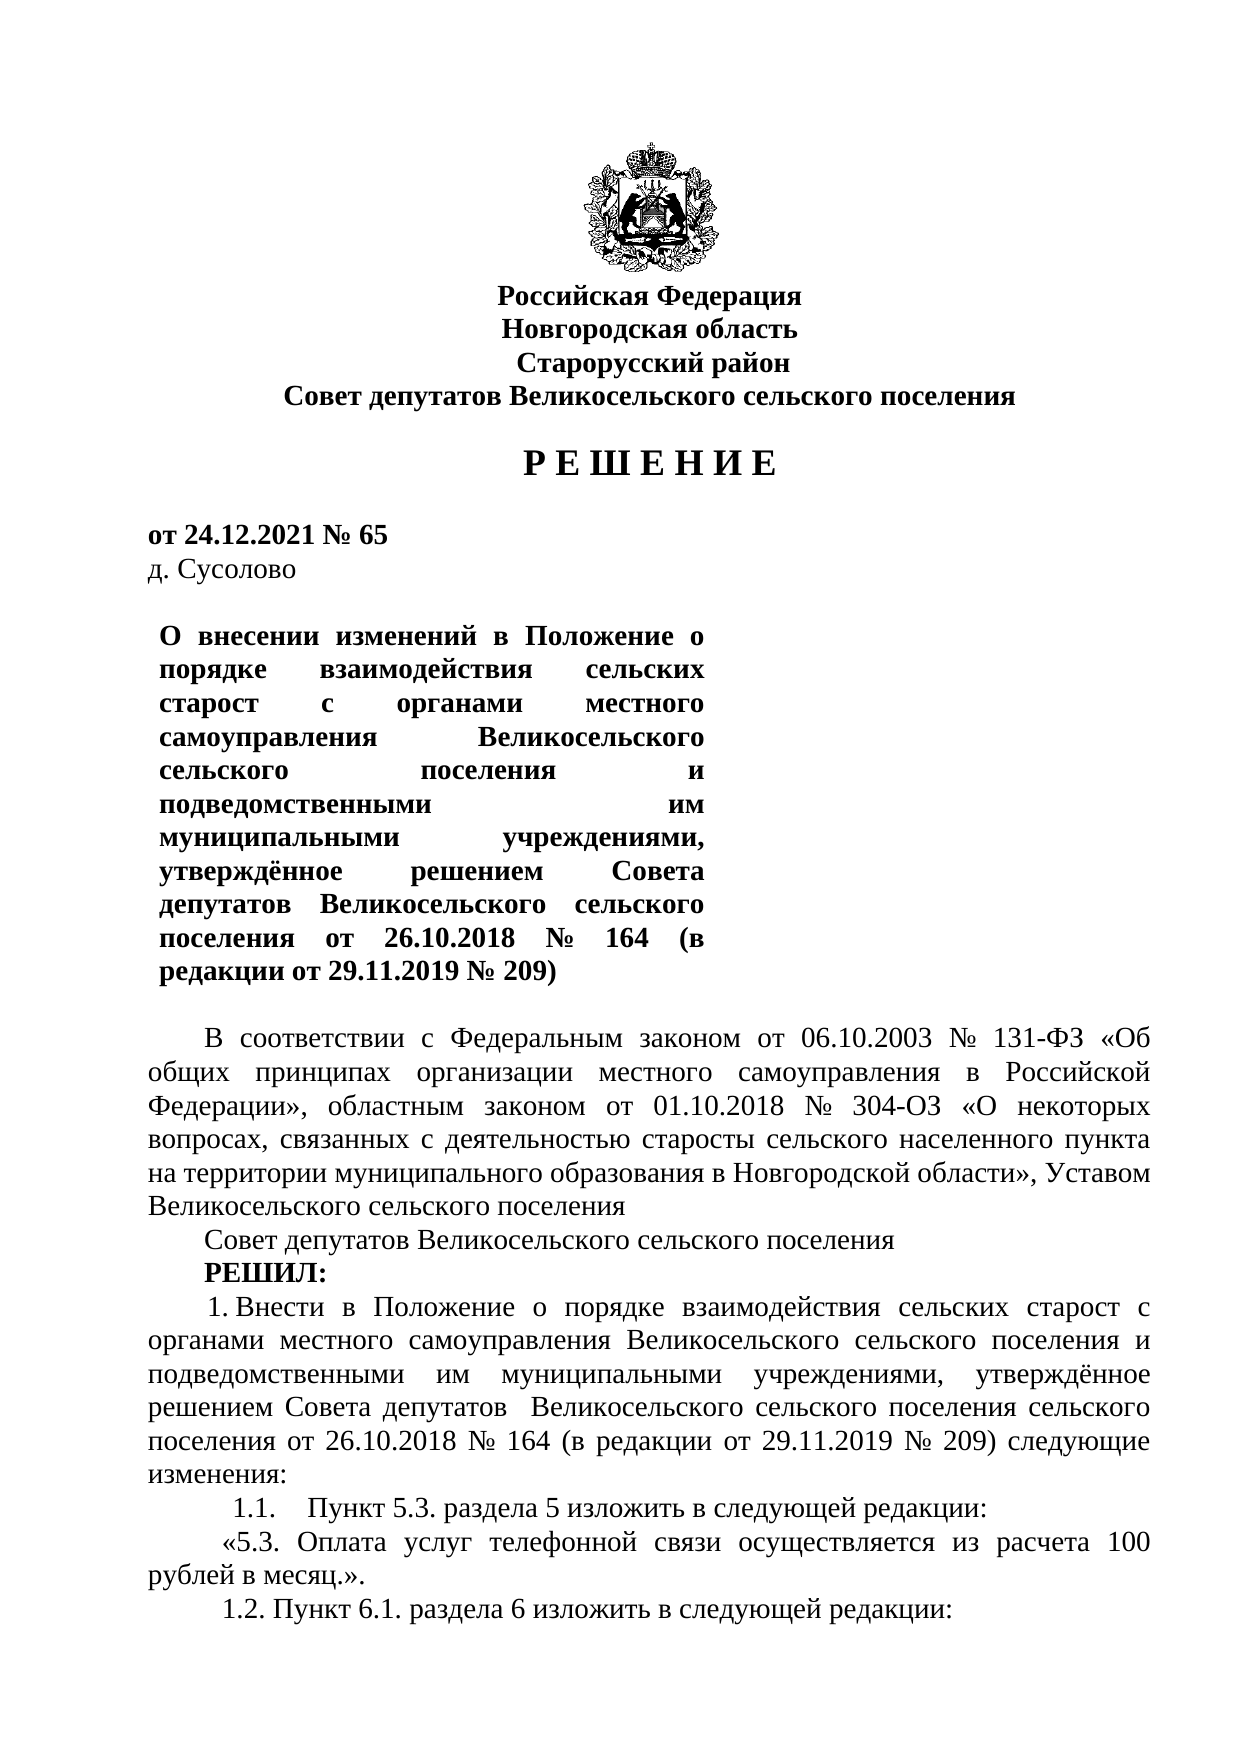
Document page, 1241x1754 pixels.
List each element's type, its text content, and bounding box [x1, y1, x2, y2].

text 1.2. Пункт 6.1. раздела 6 изложить в следующей редакции: [178, 1591, 1152, 1624]
text «5.3. Оплата услуг телефонной связи осуществляется из расчета 100 рублей в месяц.». [148, 1524, 1152, 1591]
text РЕШИЛ: [148, 1255, 1152, 1289]
text д. Сусолово [148, 551, 1152, 584]
list Пункт 5.3. раздела 5 изложить в следующей редакции: [232, 1490, 1152, 1524]
text Р Е Ш Е Н И Е [148, 441, 1152, 484]
text Совет депутатов Великосельского сельского поселения [148, 378, 1152, 412]
text Совет депутатов Великосельского сельского поселения [148, 1222, 1152, 1255]
text В соответствии с Федеральным законом от 06.10.2003 № 131-ФЗ «Об общих принципах организации местного самоуправления в Российской Федерации», областным законом от 01.10.2018 № 304-ОЗ «О некоторых вопросах, связанных с деятельностью старосты сельского населенного пункта на территории муниципального образования в Новгородской области», Уставом Великосельского сельского поселения [148, 1021, 1152, 1222]
text Старорусский район [148, 345, 1152, 378]
text от 24.12.2021 № 65 [148, 517, 1152, 551]
table_header О внесении изменений в Положение о порядке взаимодействия сельских старост с органами местного самоуправления Великосельского сельского поселения и подведомственными им муниципальными учреждениями, утверждённое решением Совета депутатов Великосельского сельского поселения от 26.10.2018 № 164 (в редакции от 29.11.2019 № 209) [148, 618, 716, 987]
list Внести в Положение о порядке взаимодействия сельских старост с органами местного самоуправления Великосельского сельского поселения и подведомственными им муниципальными учреждениями, утверждённое решением Совета депутатов Великосельского сельского поселения сельского поселения от 26.10.2018 № 164 (в редакции от 29.11.2019 № 209) следующие изменения: [148, 1289, 1152, 1490]
text Новгородская область [148, 311, 1152, 345]
text Российская Федерация [148, 278, 1152, 311]
